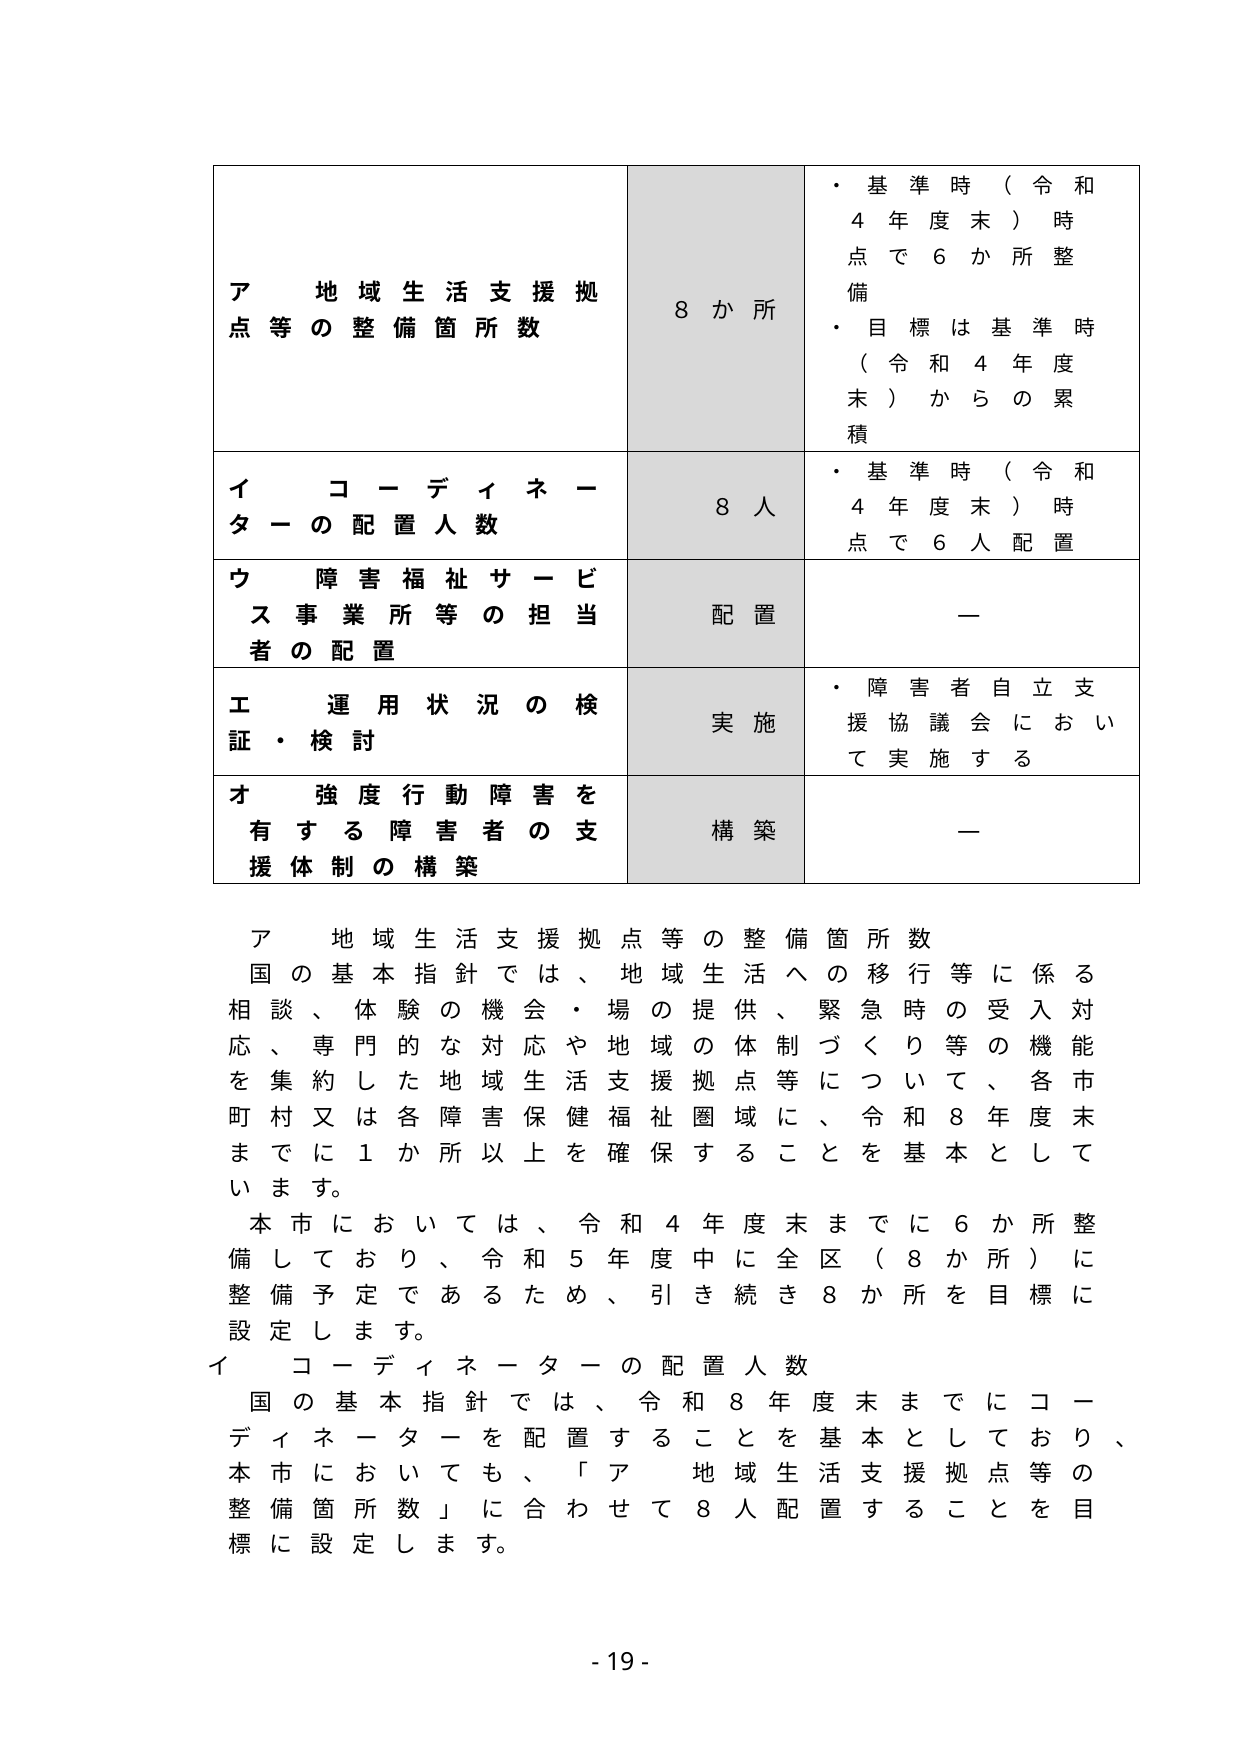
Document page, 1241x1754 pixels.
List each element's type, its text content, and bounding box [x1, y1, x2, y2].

table_cell ウ 障害福祉サービス事業所等の担当者の配置 [214, 560, 627, 667]
table_cell ・基準時（令和４年度末）時点で６か所整備 ・目標は基準時（令和４年度末）からの累積 [805, 166, 1139, 451]
table_cell ８か所 [628, 166, 804, 451]
text 国の基本指針では、令和８年度末までにコーディネーターを配置することを基本としており、本市においても、「ア 地域生活支援拠点等の整備箇所数」に合わせて８人配置することを目標に設定します。 [218, 1383, 1115, 1561]
table_cell エ 運用状況の検証・検討 [214, 668, 627, 775]
table_cell ア 地域生活支援拠点等の整備箇所数 [214, 166, 627, 451]
text 本市においては、令和４年度末までに６か所整備しており、令和５年度中に全区（８か所）に整備予定であるため、引き続き８か所を目標に設定します。 [218, 1204, 1115, 1347]
table_cell イ コーディネーターの配置人数 [214, 452, 627, 559]
table_cell 構築 [628, 776, 804, 883]
table_cell ― [805, 776, 1139, 883]
text ア 地域生活支援拠点等の整備箇所数 [125, 919, 1115, 955]
table_cell 実施 [628, 668, 804, 775]
table_cell ― [805, 560, 1139, 667]
table_cell オ 強度行動障害を有する障害者の支援体制の構築 [214, 776, 627, 883]
table_cell ８人 [628, 452, 804, 559]
text イ コーディネーターの配置人数 [125, 1347, 1115, 1383]
table_cell ・基準時（令和４年度末）時点で６人配置 [805, 452, 1139, 559]
table_cell 配置 [628, 560, 804, 667]
text 国の基本指針では、地域生活への移行等に係る相談、体験の機会・場の提供、緊急時の受入対応、専門的な対応や地域の体制づくり等の機能を集約した地域生活支援拠点等について、各市町村又は各障害保健福祉圏域に、令和８年度末までに１か所以上を確保することを基本としています。 [218, 955, 1115, 1204]
table_cell ・障害者自立支援協議会において実施する [805, 668, 1139, 775]
